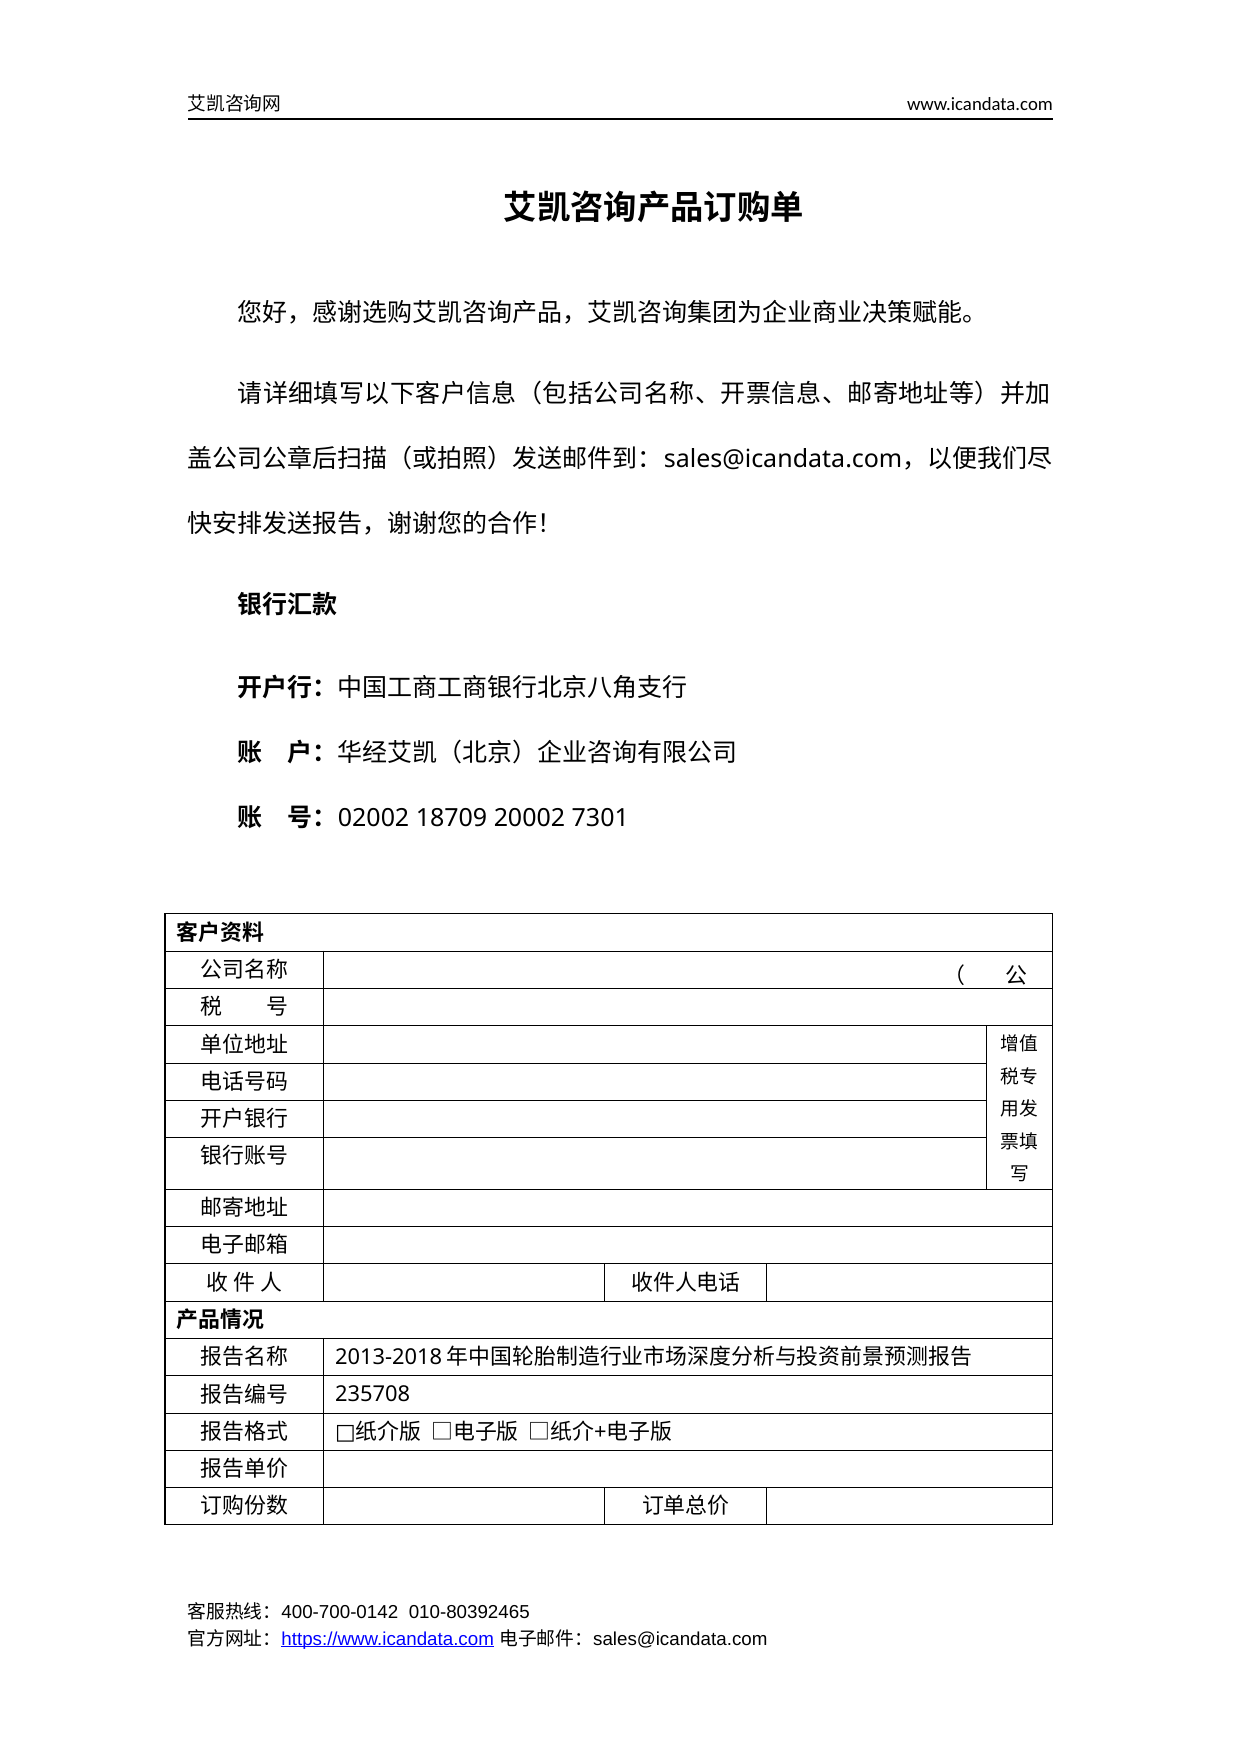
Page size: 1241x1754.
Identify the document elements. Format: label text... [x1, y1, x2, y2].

table_cell 收件人电话 [605, 1264, 766, 1301]
table_cell [324, 989, 1052, 1025]
table_cell 产品情况 [166, 1302, 1052, 1338]
table_cell 收 件 人 [166, 1264, 323, 1301]
text 银行汇款 [187, 570, 1053, 635]
table_cell 电子邮箱 [166, 1227, 323, 1263]
table_cell 邮寄地址 [166, 1190, 323, 1226]
table_cell [324, 1064, 986, 1100]
text 开户行：中国工商工商银行北京八角支行 [187, 653, 1053, 718]
table_cell 单位地址 [166, 1026, 323, 1062]
table_cell [324, 1190, 1052, 1226]
table_cell [324, 1264, 604, 1301]
text 艾凯咨询产品订购单 [187, 172, 1053, 237]
table_cell [324, 952, 1052, 988]
table_cell 电话号码 [166, 1064, 323, 1100]
table_cell 报告编号 [166, 1376, 323, 1412]
table_cell [324, 1138, 986, 1189]
table_cell 报告单价 [166, 1451, 323, 1487]
table_cell □纸介版 □电子版 □纸介+电子版 [324, 1414, 1052, 1450]
table_cell 公司名称 [166, 952, 323, 988]
text 账 号：02002 18709 20002 7301 [187, 783, 1053, 848]
table_cell [767, 1488, 1052, 1524]
table_cell 增值税专用发票填写 [987, 1026, 1052, 1189]
table_cell [324, 1026, 986, 1062]
table_cell [324, 1451, 1052, 1487]
text 您好，感谢选购艾凯咨询产品，艾凯咨询集团为企业商业决策赋能。 [187, 278, 1053, 343]
text 账 户：华经艾凯（北京）企业咨询有限公司 [187, 718, 1053, 783]
table_cell 开户银行 [166, 1101, 323, 1137]
table_cell 报告名称 [166, 1339, 323, 1375]
table_cell 报告格式 [166, 1414, 323, 1450]
text 请详细填写以下客户信息（包括公司名称、开票信息、邮寄地址等）并加盖公司公章后扫描（或拍照）发送邮件到：sales@icandata.com，以便我们尽快安排发送报告，谢谢您的合作！ [187, 359, 1053, 554]
table_cell 2013-2018年中国轮胎制造行业市场深度分析与投资前景预测报告 [324, 1339, 1052, 1375]
table_cell [767, 1264, 1052, 1301]
table_cell 税 号 [166, 989, 323, 1025]
table_header 客户资料 [166, 914, 1052, 951]
table_cell [324, 1101, 986, 1137]
table_cell 订购份数 [166, 1488, 323, 1524]
table_cell [324, 1488, 604, 1524]
table_cell [324, 1227, 1052, 1263]
table_cell 订单总价 [605, 1488, 766, 1524]
table_cell 235708 [324, 1376, 1052, 1412]
table_cell 银行账号 [166, 1138, 323, 1189]
